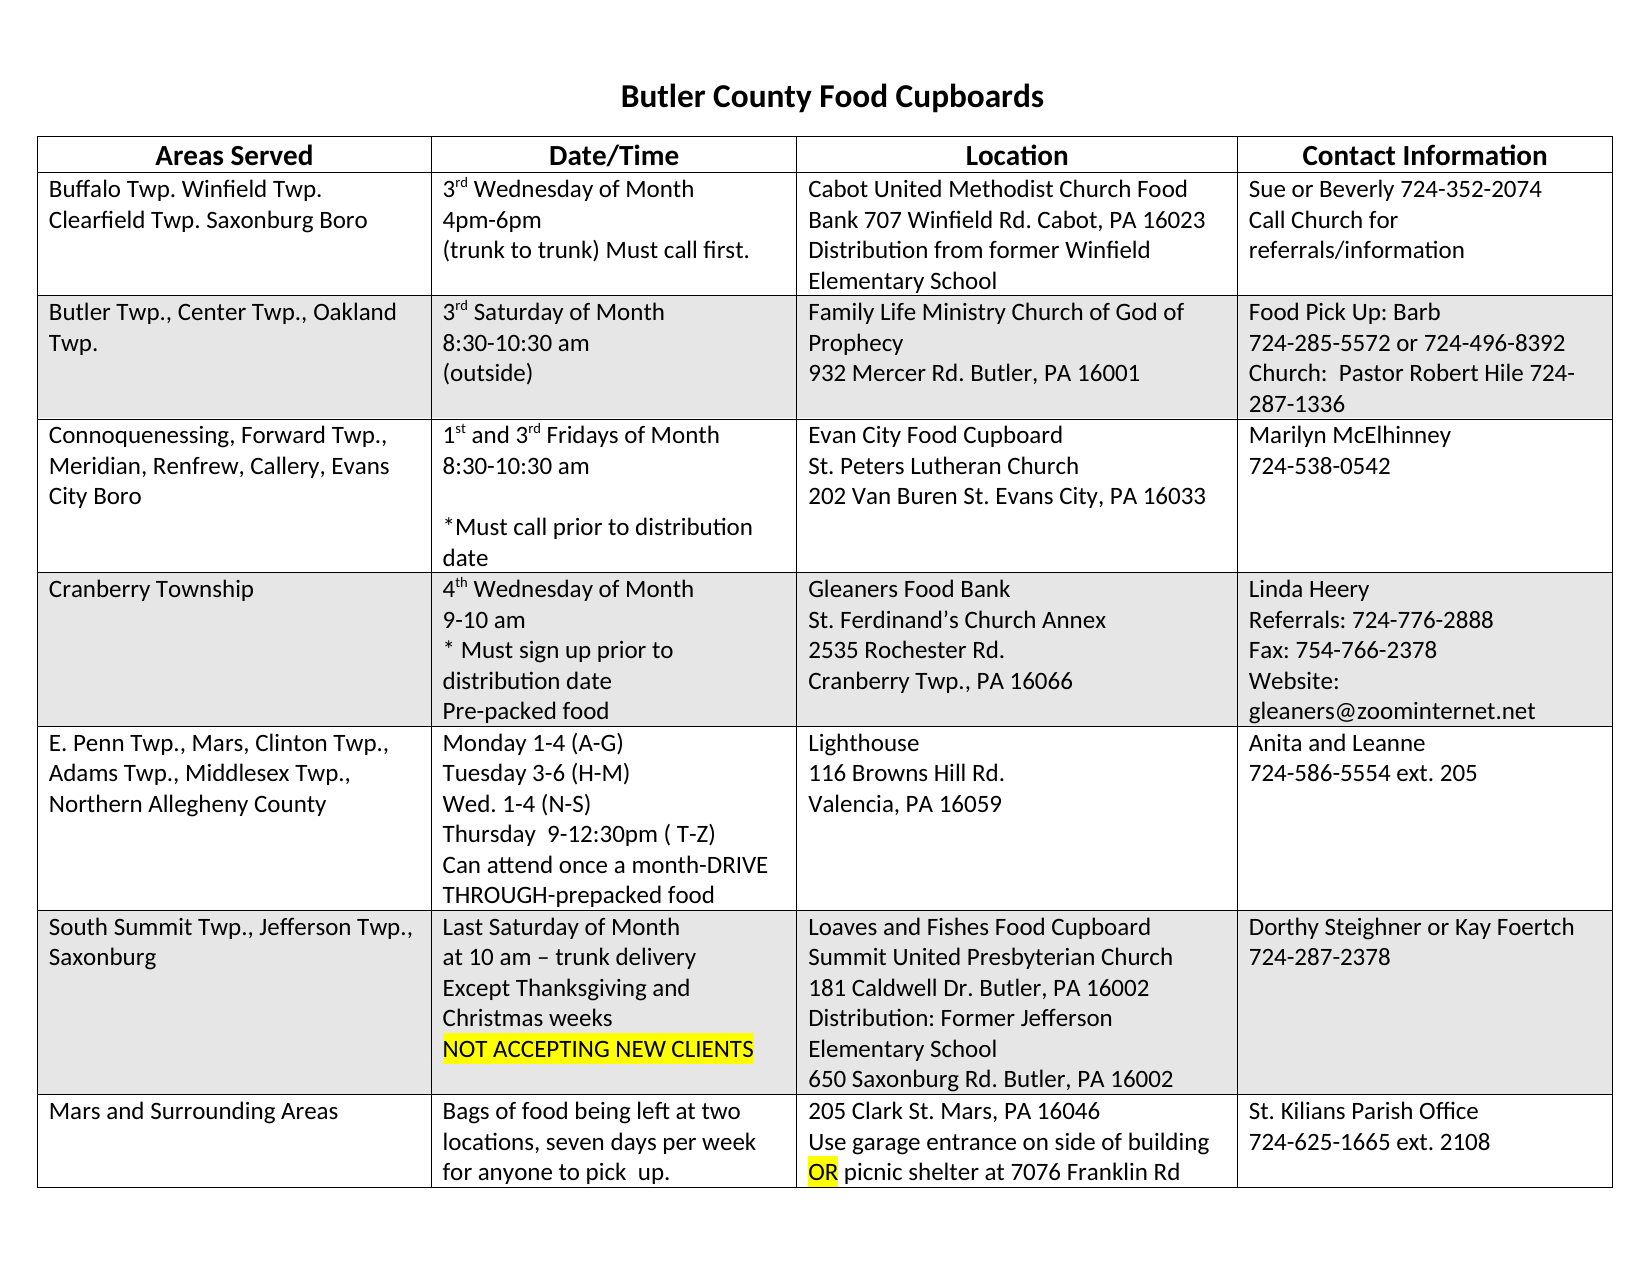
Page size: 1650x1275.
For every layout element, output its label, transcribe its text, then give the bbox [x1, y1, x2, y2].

table_cell Family Life Ministry Church of God of Prophecy 932 Mercer Rd. Butler, PA 16001 [797, 296, 1237, 418]
table_cell Cranberry Township [38, 573, 431, 726]
text Butler County Food Cupboards [75, 75, 1575, 116]
table_header Location [797, 137, 1237, 172]
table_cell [797, 1095, 1237, 1187]
table_cell Lighthouse 116 Browns Hill Rd. Valencia, PA 16059 [797, 727, 1237, 910]
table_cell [432, 1095, 796, 1187]
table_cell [38, 1095, 431, 1187]
table_cell Butler Twp., Center Twp., Oakland Twp. [38, 296, 431, 418]
table_header Date/Time [432, 137, 796, 172]
table_header Contact Information [1238, 137, 1612, 172]
table_cell Loaves and Fishes Food Cupboard Summit United Presbyterian Church 181 Caldwell Dr. Butler, PA 16002 Distribution: Former Jefferson Elementary School 650 Saxonburg Rd. Butler, PA 16002 [797, 911, 1237, 1094]
table_cell Marilyn McElhinney 724-538-0542 [1238, 420, 1612, 572]
table_cell Dorthy Steighner or Kay Foertch 724-287-2378 [1238, 911, 1612, 1094]
table_cell 1st and 3rd Fridays of Month 8:30-10:30 am *Must call prior to distribution date [432, 420, 796, 572]
table_cell Anita and Leanne 724-586-5554 ext. 205 [1238, 727, 1612, 910]
table_cell Cabot United Methodist Church Food Bank 707 Winfield Rd. Cabot, PA 16023 Distribution from former Winfield Elementary School [797, 173, 1237, 295]
table_cell Linda Heery Referrals: 724-776-2888 Fax: 754-766-2378 Website: gleaners@zoominternet.net [1238, 573, 1612, 726]
table_cell 4th Wednesday of Month 9-10 am * Must sign up prior to distribution date Pre-packed food [432, 573, 796, 726]
table_cell Gleaners Food Bank St. Ferdinand’s Church Annex 2535 Rochester Rd. Cranberry Twp., PA 16066 [797, 573, 1237, 726]
table_cell 3rd Wednesday of Month 4pm-6pm (trunk to trunk) Must call first. [432, 173, 796, 295]
table_cell South Summit Twp., Jefferson Twp., Saxonburg [38, 911, 431, 1094]
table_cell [1238, 1095, 1612, 1187]
table_header Areas Served [38, 137, 431, 172]
table_cell Buffalo Twp. Winfield Twp. Clearfield Twp. Saxonburg Boro [38, 173, 431, 295]
table_cell E. Penn Twp., Mars, Clinton Twp., Adams Twp., Middlesex Twp., Northern Allegheny County [38, 727, 431, 910]
table_cell 3rd Saturday of Month 8:30-10:30 am (outside) [432, 296, 796, 418]
table_cell Connoquenessing, Forward Twp., Meridian, Renfrew, Callery, Evans City Boro [38, 420, 431, 572]
table_cell Sue or Beverly 724-352-2074 Call Church for referrals/information [1238, 173, 1612, 295]
table_cell Food Pick Up: Barb 724-285-5572 or 724-496-8392 Church: Pastor Robert Hile 724-287-1336 [1238, 296, 1612, 418]
table_cell Monday 1-4 (A-G) Tuesday 3-6 (H-M) Wed. 1-4 (N-S) Thursday 9-12:30pm ( T-Z) Can attend once a month-DRIVE THROUGH-prepacked food [432, 727, 796, 910]
table_cell Last Saturday of Month at 10 am – trunk delivery Except Thanksgiving and Christmas weeks NOT ACCEPTING NEW CLIENTS [432, 911, 796, 1094]
table_cell Evan City Food Cupboard St. Peters Lutheran Church 202 Van Buren St. Evans City, PA 16033 [797, 420, 1237, 572]
